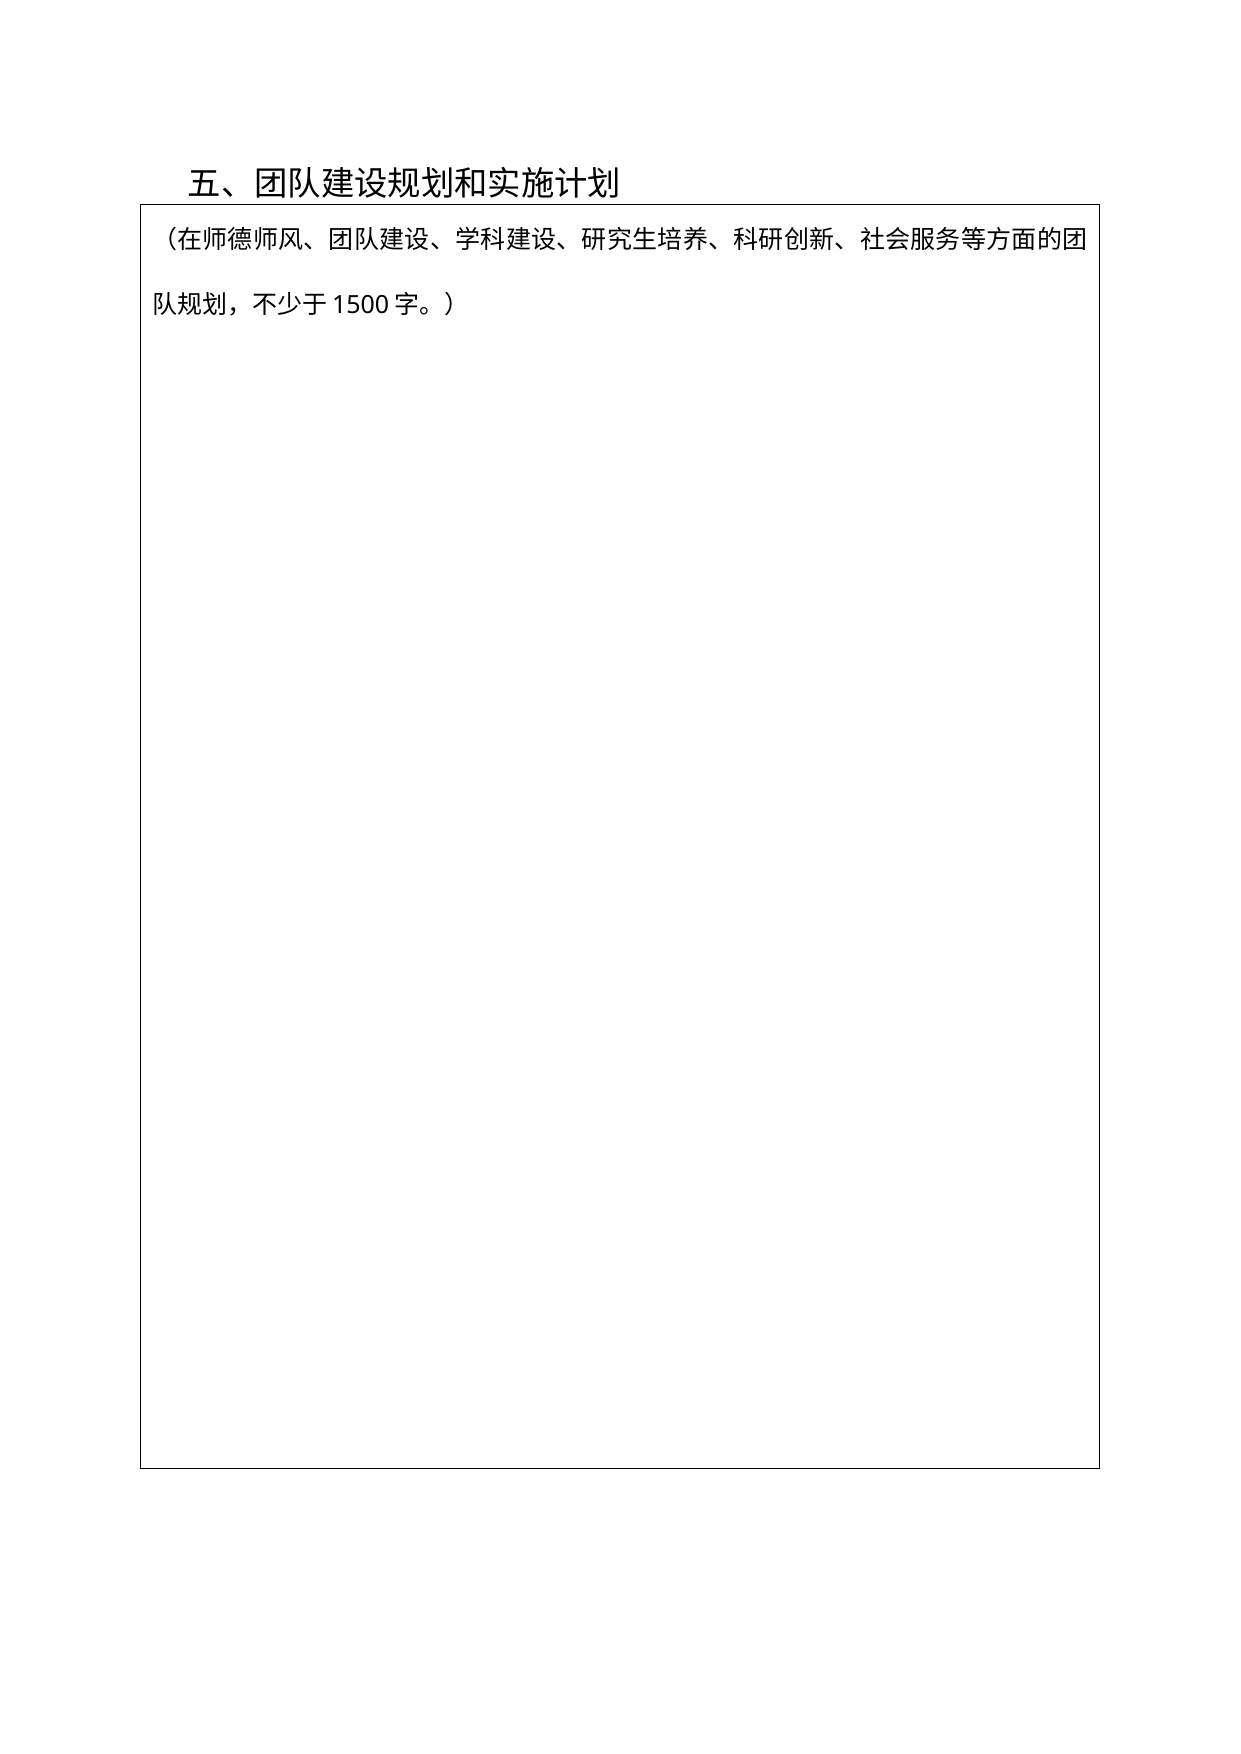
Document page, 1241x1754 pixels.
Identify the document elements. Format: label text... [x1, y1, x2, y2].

text 五、团队建设规划和实施计划 [187, 162, 1053, 204]
table_header （在师德师风、团队建设、学科建设、研究生培养、科研创新、社会服务等方面的团队规划，不少于1500字。） [141, 205, 1099, 1467]
